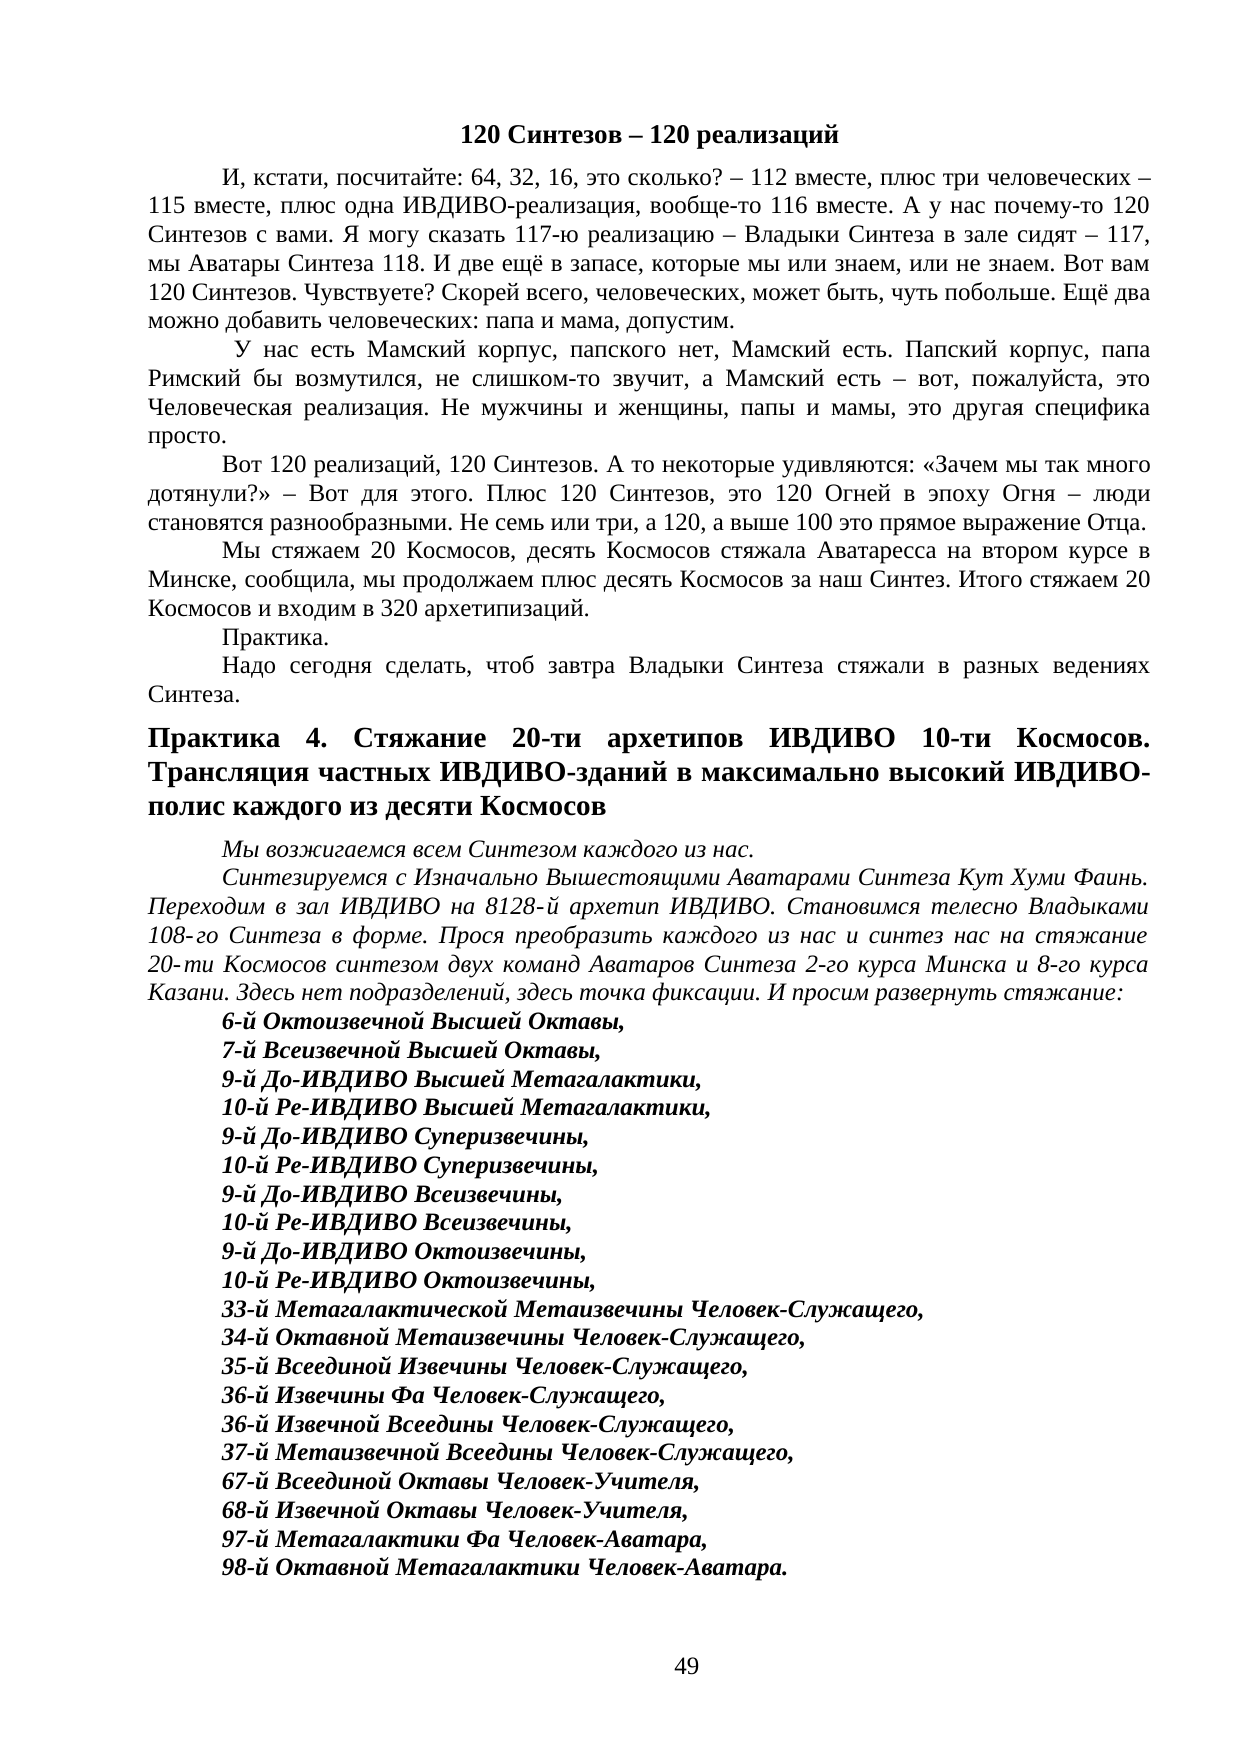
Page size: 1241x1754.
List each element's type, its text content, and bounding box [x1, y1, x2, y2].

text 36-й Извечины Фа Человек-Служащего, [148, 1380, 1152, 1409]
text У нас есть Мамский корпус, папского нет, Мамский есть. Папский корпус, папа Римский бы возмутился, не слишком-то звучит, а Мамский есть – вот, пожалуйста, это Человеческая реализация. Не мужчины и женщины, папы и мамы, это другая специфика просто. [148, 334, 1152, 449]
text Мы стяжаем 20 Космосов, десять Космосов стяжала Аватаресса на втором курсе в Минске, сообщила, мы продолжаем плюс десять Космосов за наш Синтез. Итого стяжаем 20 Космосов и входим в 320 архетипизаций. [148, 536, 1152, 622]
text 34-й Октавной Метаизвечины Человек-Служащего, [148, 1322, 1152, 1351]
text Надо сегодня сделать, чтоб завтра Владыки Синтеза стяжали в разных ведениях Синтеза. [148, 651, 1152, 708]
text 10-й Ре-ИВДИВО Суперизвечины, [148, 1150, 1152, 1179]
text 10-й Ре-ИВДИВО Октоизвечины, [148, 1265, 1152, 1294]
text 37-й Метаизвечной Всеедины Человек-Служащего, [148, 1437, 1152, 1466]
text Вот 120 реализаций, 120 Синтезов. А то некоторые удивляются: «Зачем мы так много дотянули?» – Вот для этого. Плюс 120 Синтезов, это 120 Огней в эпоху Огня – люди становятся разнообразными. Не семь или три, а 120, а выше 100 это прямое выражение Отца. [148, 449, 1152, 536]
text 35-й Всеединой Извечины Человек-Служащего, [148, 1351, 1152, 1380]
text Синтезируемся с Изначально Вышестоящими Аватарами Синтеза Кут Хуми Фаинь. Переходим в зал ИВДИВО на 8128-й архетип ИВДИВО. Становимся телесно Владыками 108-го Синтеза в форме. Прося преобразить каждого из нас и синтез нас на стяжание 20-ти Космосов синтезом двух команд Аватаров Синтеза 2-го курса Минска и 8-го курса Казани. Здесь нет подразделений, здесь точка фиксации. И просим развернуть стяжание: [148, 862, 1152, 1006]
text И, кстати, посчитайте: 64, 32, 16, это сколько? – 112 вместе, плюс три человеческих – 115 вместе, плюс одна ИВДИВО-реализация, вообще-то 116 вместе. А у нас почему-то 120 Синтезов с вами. Я могу сказать 117-ю реализацию – Владыки Синтеза в зале сидят – 117, мы Аватары Синтеза 118. И две ещё в запасе, которые мы или знаем, или не знаем. Вот вам 120 Синтезов. Чувствуете? Скорей всего, человеческих, может быть, чуть побольше. Ещё два можно добавить человеческих: папа и мама, допустим. [148, 162, 1152, 334]
subtitle Практика 4. Стяжание 20-ти архетипов ИВДИВО 10-ти Космосов. Трансляция частных ИВДИВО-зданий в максимально высокий ИВДИВО-полис каждого из десяти Космосов [148, 721, 1152, 821]
text 9-й До-ИВДИВО Высшей Метагалактики, [148, 1064, 1152, 1092]
text Практика. [148, 622, 1152, 651]
text 68-й Извечной Октавы Человек-Учителя, [148, 1495, 1152, 1524]
text 97-й Метагалактики Фа Человек-Аватара, [148, 1524, 1152, 1552]
text 6-й Октоизвечной Высшей Октавы, [148, 1006, 1152, 1035]
text 36-й Извечной Всеедины Человек-Служащего, [148, 1409, 1152, 1437]
text 98-й Октавной Метагалактики Человек-Аватара. [148, 1552, 1152, 1581]
subtitle 120 Синтезов – 120 реализаций [148, 118, 1152, 149]
text 9-й До-ИВДИВО Октоизвечины, [148, 1236, 1152, 1265]
text 7-й Всеизвечной Высшей Октавы, [148, 1035, 1152, 1064]
text 33-й Метагалактической Метаизвечины Человек-Служащего, [148, 1294, 1152, 1322]
text 10-й Ре-ИВДИВО Высшей Метагалактики, [148, 1092, 1152, 1121]
text 9-й До-ИВДИВО Суперизвечины, [148, 1121, 1152, 1150]
text 67-й Всеединой Октавы Человек-Учителя, [148, 1466, 1152, 1495]
text Мы возжигаемся всем Синтезом каждого из нас. [148, 834, 1152, 862]
text 10-й Ре-ИВДИВО Всеизвечины, [148, 1207, 1152, 1236]
text 9-й До-ИВДИВО Всеизвечины, [148, 1179, 1152, 1207]
